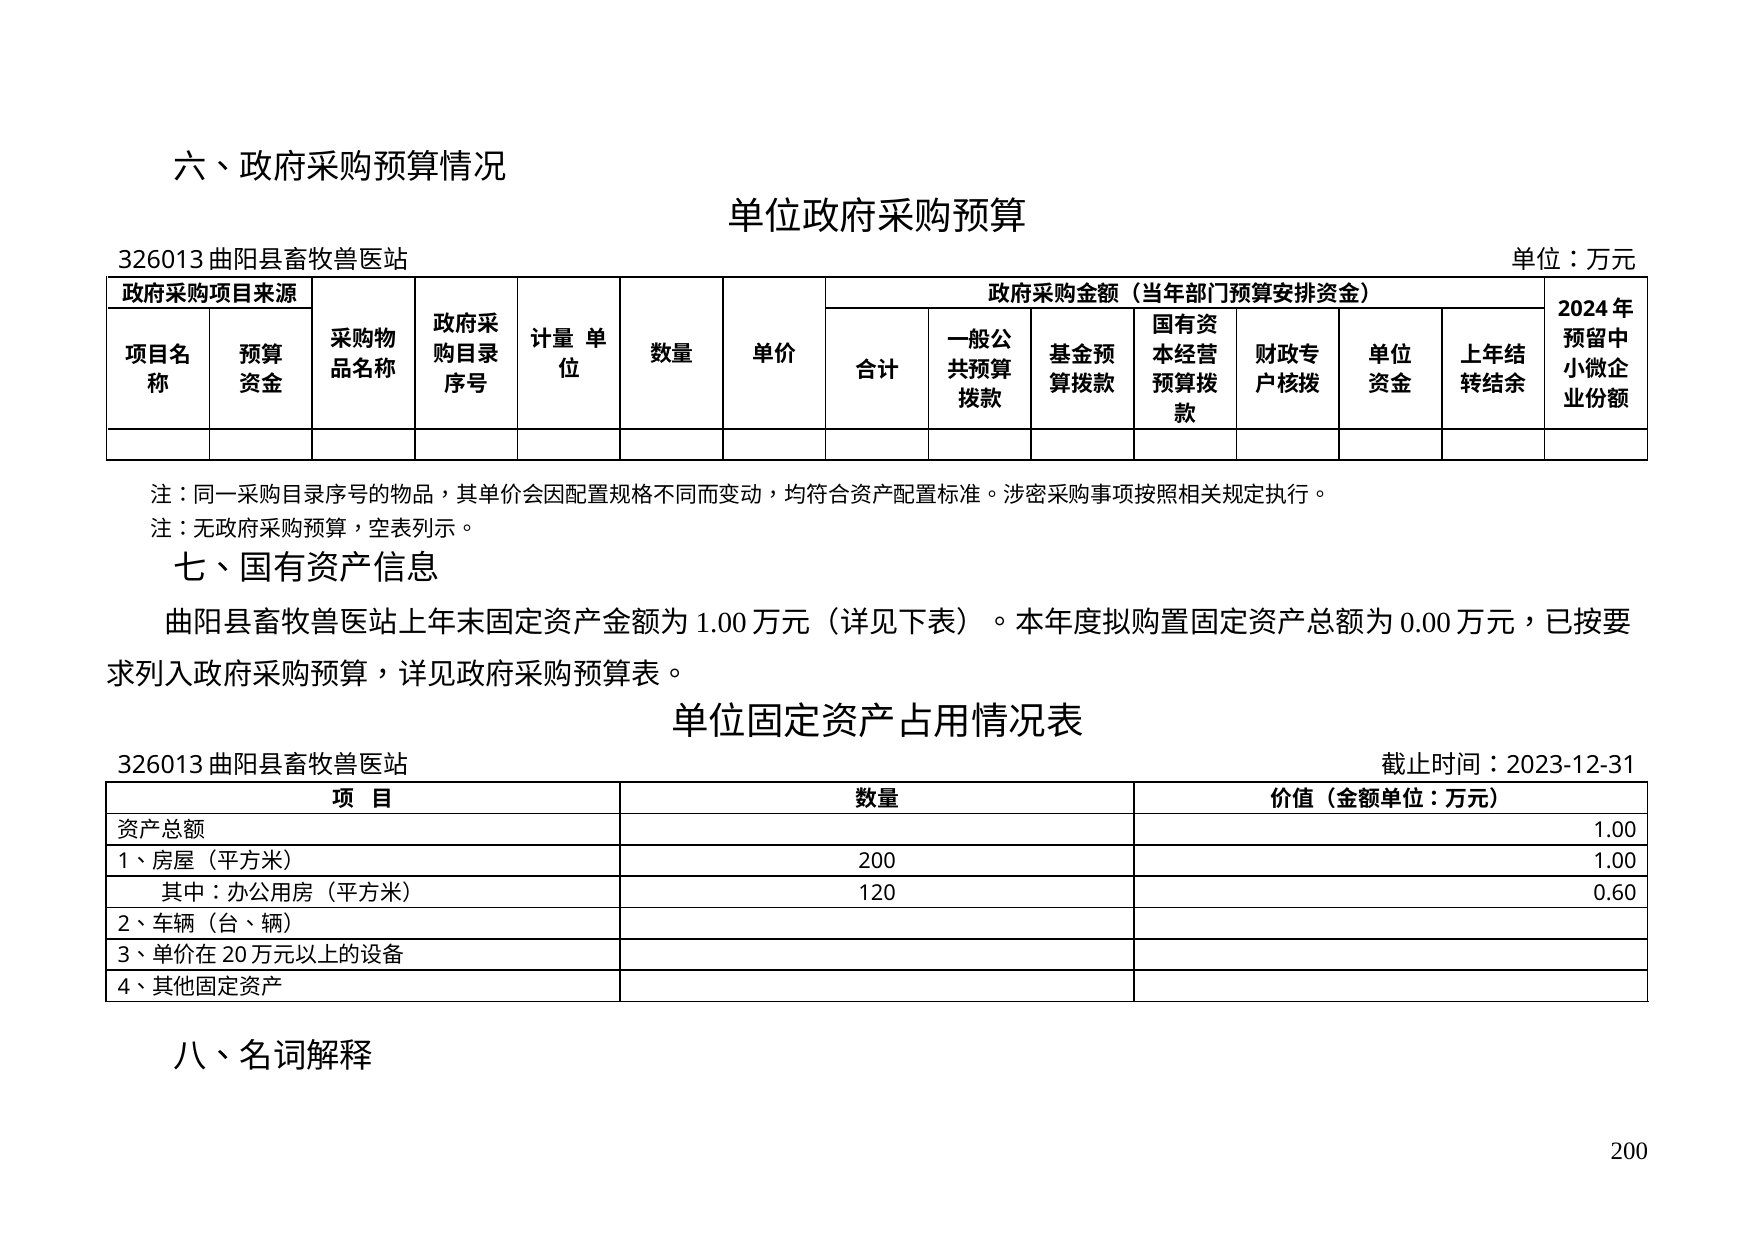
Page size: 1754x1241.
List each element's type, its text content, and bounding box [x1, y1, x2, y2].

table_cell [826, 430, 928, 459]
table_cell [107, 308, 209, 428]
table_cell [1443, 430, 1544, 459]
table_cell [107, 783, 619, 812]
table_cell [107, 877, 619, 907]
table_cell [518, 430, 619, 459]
text 单位固定资产占用情况表 [106, 694, 1648, 746]
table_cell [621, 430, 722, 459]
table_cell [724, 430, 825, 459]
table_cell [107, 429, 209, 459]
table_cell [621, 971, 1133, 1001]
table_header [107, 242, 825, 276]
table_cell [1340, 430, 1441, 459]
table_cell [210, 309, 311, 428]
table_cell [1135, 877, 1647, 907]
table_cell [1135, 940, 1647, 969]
text 七、国有资产信息 [106, 544, 1648, 589]
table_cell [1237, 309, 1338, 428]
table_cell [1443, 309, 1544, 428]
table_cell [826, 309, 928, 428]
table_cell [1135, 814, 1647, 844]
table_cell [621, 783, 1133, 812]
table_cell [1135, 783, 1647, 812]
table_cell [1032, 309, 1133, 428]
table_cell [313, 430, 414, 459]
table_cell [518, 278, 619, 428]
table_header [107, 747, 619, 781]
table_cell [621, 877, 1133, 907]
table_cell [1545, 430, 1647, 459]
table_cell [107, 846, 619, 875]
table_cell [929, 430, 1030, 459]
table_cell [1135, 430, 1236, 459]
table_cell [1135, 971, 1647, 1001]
text 注：无政府采购预算，空表列示。 [106, 513, 1648, 543]
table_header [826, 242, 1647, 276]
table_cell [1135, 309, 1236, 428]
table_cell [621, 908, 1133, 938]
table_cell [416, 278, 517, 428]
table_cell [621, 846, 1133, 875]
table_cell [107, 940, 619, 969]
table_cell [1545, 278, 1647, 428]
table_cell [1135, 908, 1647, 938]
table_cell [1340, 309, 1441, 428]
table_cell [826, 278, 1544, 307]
text 注：同一采购目录序号的物品，其单价会因配置规格不同而变动，均符合资产配置标准。涉密采购事项按照相关规定执行。 [106, 461, 1648, 513]
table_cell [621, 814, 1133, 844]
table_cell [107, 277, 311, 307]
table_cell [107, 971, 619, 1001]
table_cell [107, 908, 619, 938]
text 曲阳县畜牧兽医站上年末固定资产金额为1.00万元（详见下表）。本年度拟购置固定资产总额为0.00万元，已按要求列入政府采购预算，详见政府采购预算表。 [106, 590, 1648, 694]
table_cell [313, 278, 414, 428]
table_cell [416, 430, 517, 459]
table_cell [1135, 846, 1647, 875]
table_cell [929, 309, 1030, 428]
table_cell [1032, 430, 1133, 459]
text 八、名词解释 [106, 1032, 1648, 1077]
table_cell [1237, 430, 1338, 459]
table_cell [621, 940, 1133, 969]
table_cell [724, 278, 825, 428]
text 六、政府采购预算情况 [106, 143, 1648, 188]
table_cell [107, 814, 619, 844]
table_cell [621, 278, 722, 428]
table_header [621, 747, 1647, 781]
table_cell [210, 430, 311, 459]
text 单位政府采购预算 [106, 189, 1648, 240]
